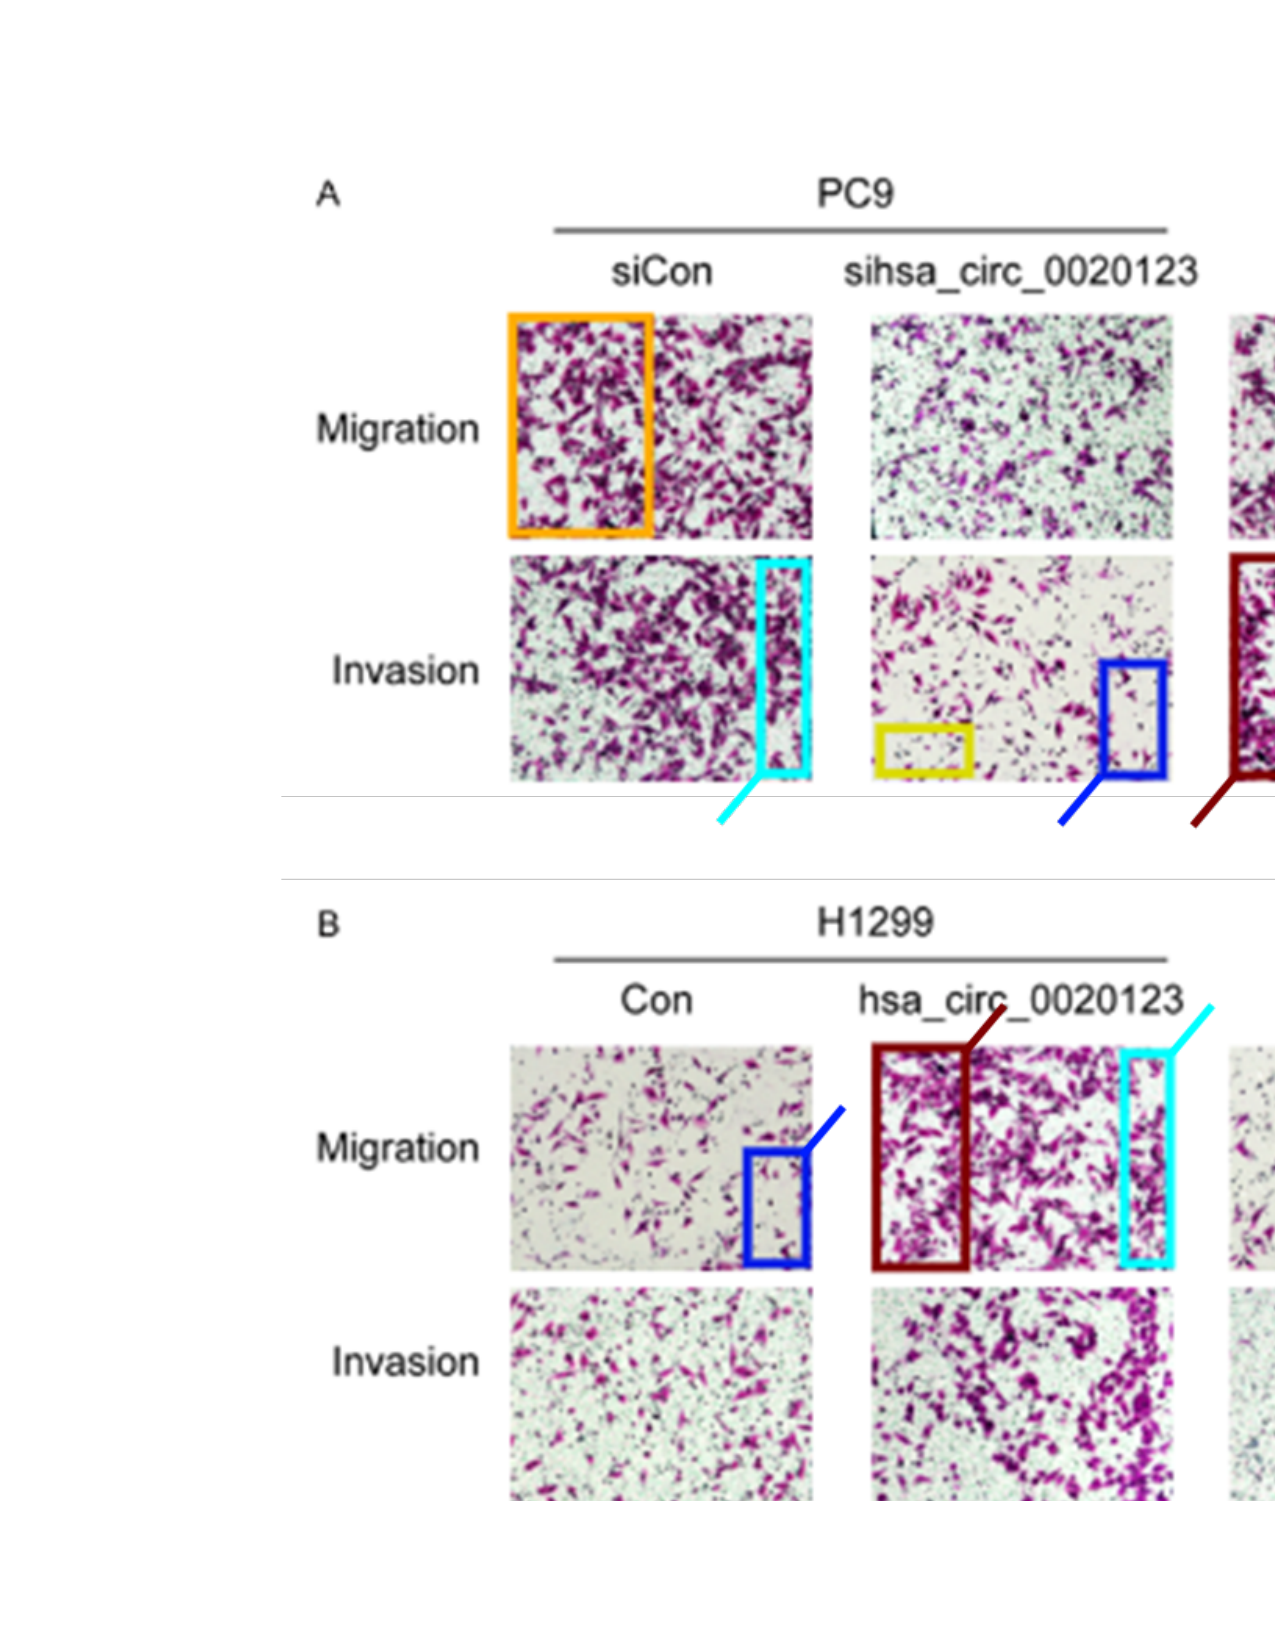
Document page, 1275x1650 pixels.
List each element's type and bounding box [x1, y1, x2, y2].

picture [281, 150, 1275, 1501]
